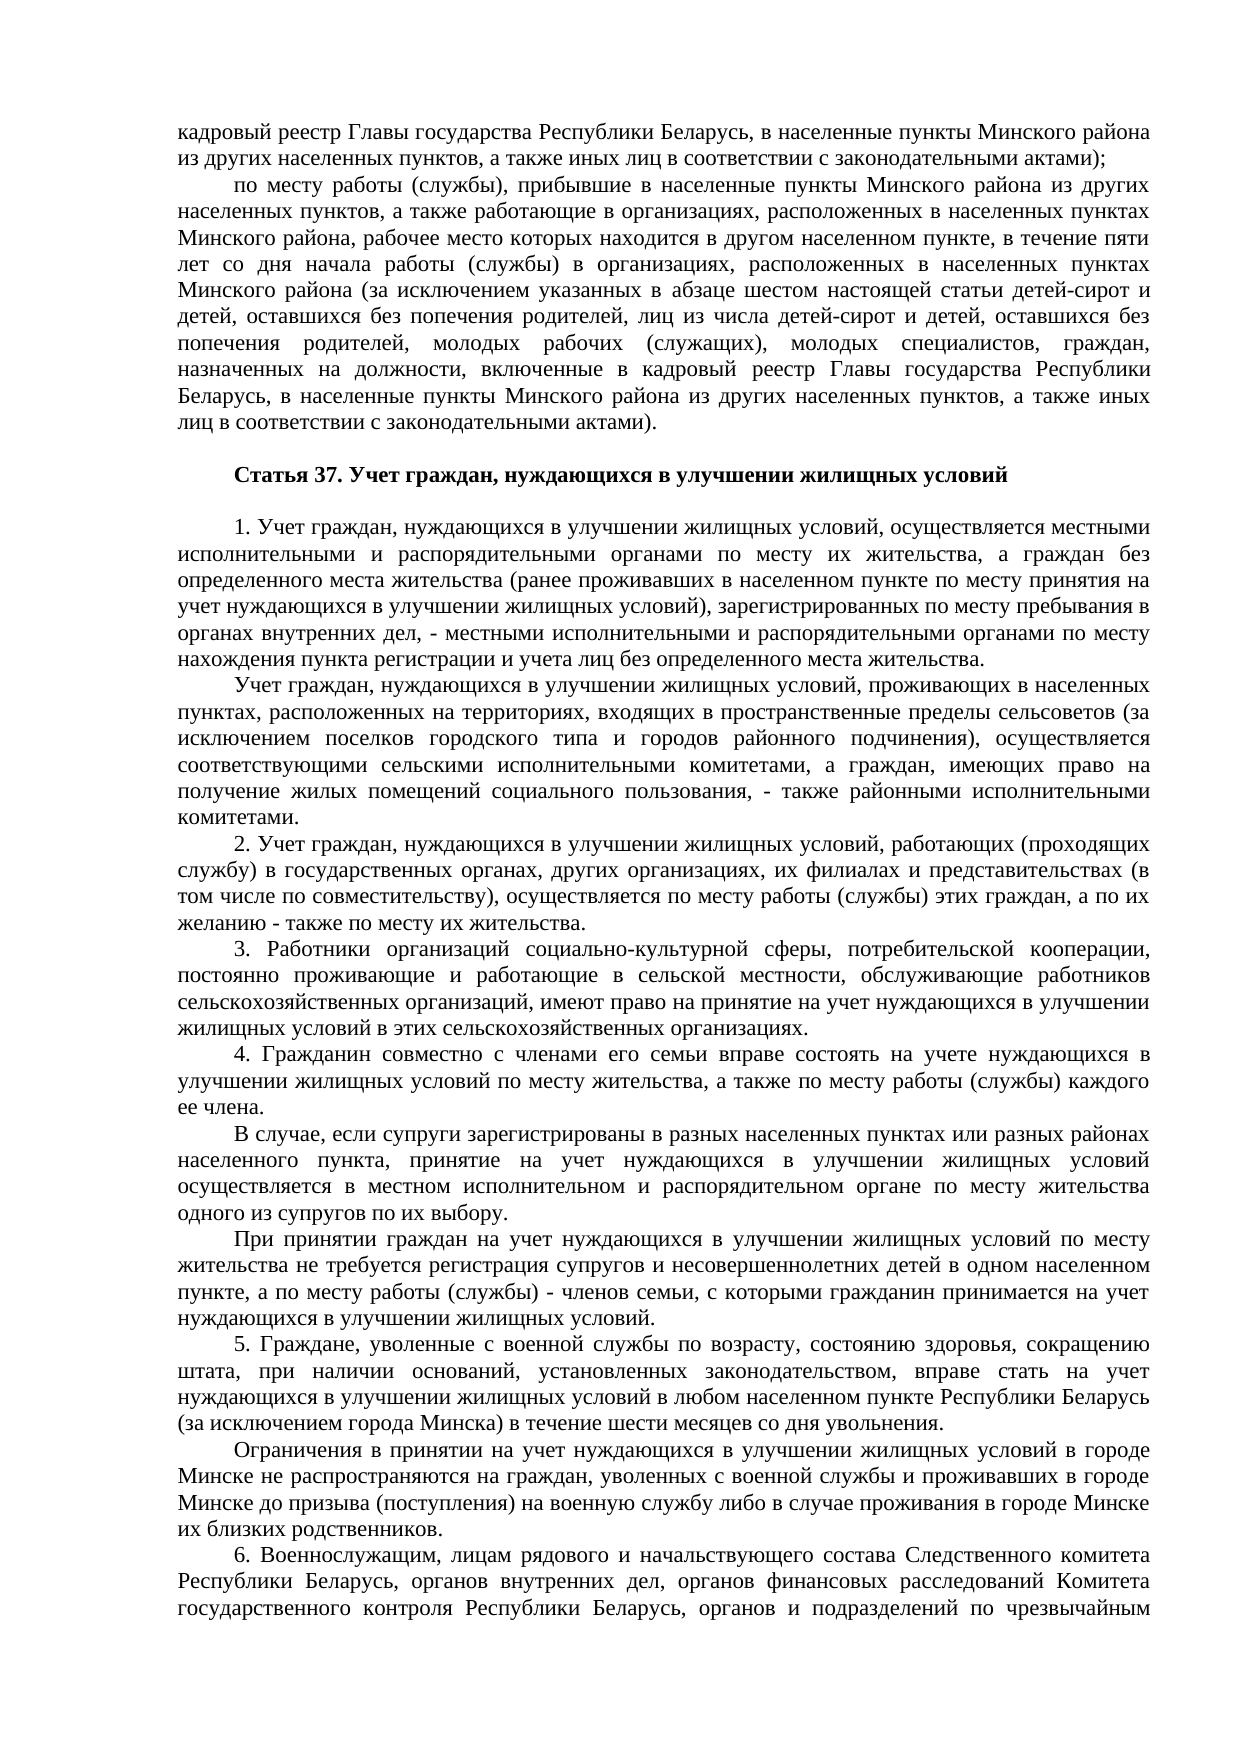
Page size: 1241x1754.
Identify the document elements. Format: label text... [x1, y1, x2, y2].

text Статья 37. Учет граждан, нуждающихся в улучшении жилищных условий [177, 461, 1152, 487]
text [177, 118, 1152, 171]
text 5. Граждане, уволенные с военной службы по возрасту, состоянию здоровья, сокращению штата, при наличии оснований, установленных законодательством, вправе стать на учет нуждающихся в улучшении жилищных условий в любом населенном пункте Республики Беларусь (за исключением города Минска) в течение шести месяцев со дня увольнения. [177, 1330, 1152, 1436]
text 4. Гражданин совместно с членами его семьи вправе состоять на учете нуждающихся в улучшении жилищных условий по месту жительства, а также по месту работы (службы) каждого ее члена. [177, 1041, 1152, 1119]
text Ограничения в принятии на учет нуждающихся в улучшении жилищных условий в городе Минске не распространяются на граждан, уволенных с военной службы и проживавших в городе Минске до призыва (поступления) на военную службу либо в случае проживания в городе Минске их близких родственников. [177, 1436, 1152, 1541]
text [177, 1541, 1152, 1620]
text Учет граждан, нуждающихся в улучшении жилищных условий, проживающих в населенных пунктах, расположенных на территориях, входящих в пространственные пределы сельсоветов (за исключением поселков городского типа и городов районного подчинения), осуществляется соответствующими сельскими исполнительными комитетами, а граждан, имеющих право на получение жилых помещений социального пользования, - также районными исполнительными комитетами. [177, 672, 1152, 830]
text 3. Работники организаций социально-культурной сферы, потребительской кооперации, постоянно проживающие и работающие в сельской местности, обслуживающие работников сельскохозяйственных организаций, имеют право на принятие на учет нуждающихся в улучшении жилищных условий в этих сельскохозяйственных организациях. [177, 935, 1152, 1041]
text по месту работы (службы), прибывшие в населенные пункты Минского района из других населенных пунктов, а также работающие в организациях, расположенных в населенных пунктах Минского района, рабочее место которых находится в другом населенном пункте, в течение пяти лет со дня начала работы (службы) в организациях, расположенных в населенных пунктах Минского района (за исключением указанных в абзаце шестом настоящей статьи детей-сирот и детей, оставшихся без попечения родителей, лиц из числа детей-сирот и детей, оставшихся без попечения родителей, молодых рабочих (служащих), молодых специалистов, граждан, назначенных на должности, включенные в кадровый реестр Главы государства Республики Беларусь, в населенные пункты Минского района из других населенных пунктов, а также иных лиц в соответствии с законодательными актами). [177, 171, 1152, 434]
text 1. Учет граждан, нуждающихся в улучшении жилищных условий, осуществляется местными исполнительными и распорядительными органами по месту их жительства, а граждан без определенного места жительства (ранее проживавших в населенном пункте по месту принятия на учет нуждающихся в улучшении жилищных условий), зарегистрированных по месту пребывания в органах внутренних дел, - местными исполнительными и распорядительными органами по месту нахождения пункта регистрации и учета лиц без определенного места жительства. [177, 513, 1152, 672]
text При принятии граждан на учет нуждающихся в улучшении жилищных условий по месту жительства не требуется регистрация супругов и несовершеннолетних детей в одном населенном пункте, а по месту работы (службы) - членов семьи, с которыми гражданин принимается на учет нуждающихся в улучшении жилищных условий. [177, 1225, 1152, 1330]
text В случае, если супруги зарегистрированы в разных населенных пунктах или разных районах населенного пункта, принятие на учет нуждающихся в улучшении жилищных условий осуществляется в местном исполнительном и распорядительном органе по месту жительства одного из супругов по их выбору. [177, 1119, 1152, 1225]
text 2. Учет граждан, нуждающихся в улучшении жилищных условий, работающих (проходящих службу) в государственных органах, других организациях, их филиалах и представительствах (в том числе по совместительству), осуществляется по месту работы (службы) этих граждан, а по их желанию - также по месту их жительства. [177, 830, 1152, 935]
